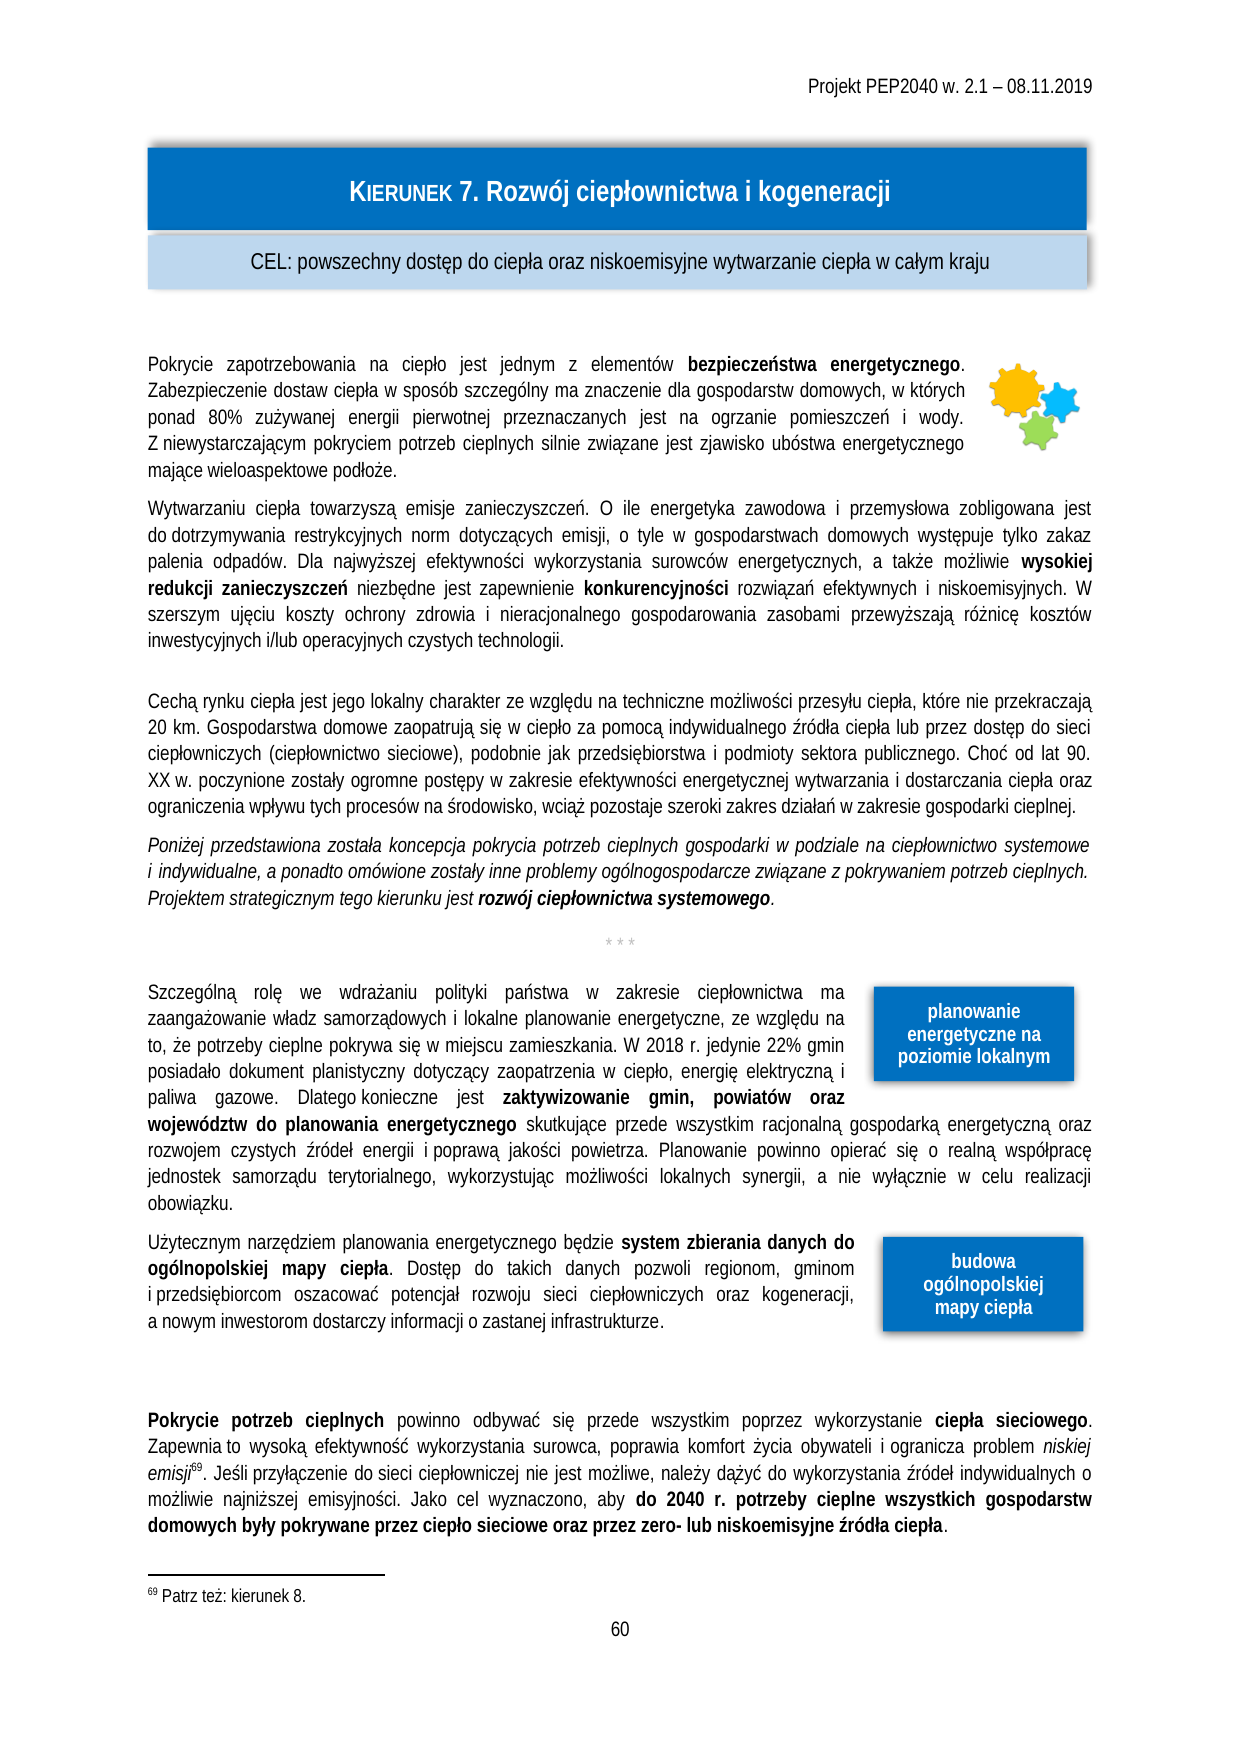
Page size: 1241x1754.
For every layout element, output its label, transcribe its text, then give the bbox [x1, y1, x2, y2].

picture [983, 356, 1084, 453]
text Użytecznym narzędziem planowania energetycznego będzie system zbierania danych do ogólnopolskiej mapy ciepła. Dostęp do takich danych pozwoli regionom, gminom i przedsiębiorcom oszacować potencjał rozwoju sieci ciepłowniczych oraz kogeneracji, a nowym inwestorom dostarczy informacji o zastanej infrastrukturze. [148, 1229, 1093, 1333]
text Pokrycie potrzeb cieplnych powinno odbywać się przede wszystkim poprzez wykorzystanie ciepła sieciowego. Zapewnia to wysoką efektywność wykorzystania surowca, poprawia komfort życia obywateli i ogranicza problem niskiej emisji. Jeśli przyłączenie do sieci ciepłowniczej nie jest możliwe, należy dążyć do wykorzystania źródeł indywidualnych o możliwie najniższej emisyjności. Jako cel wyznaczono, aby do 2040 r. potrzeby cieplne wszystkich gospodarstw domowych były pokrywane przez ciepło sieciowe oraz przez zero- lub niskoemisyjne źródła ciepła. [148, 1408, 1093, 1537]
text Poniżej przedstawiona została koncepcja pokrycia potrzeb cieplnych gospodarki w podziale na ciepłownictwo systemowe i indywidualne, a ponadto omówione zostały inne problemy ogólnogospodarcze związane z pokrywaniem potrzeb cieplnych. Projektem strategicznym tego kierunku jest rozwój ciepłownictwa systemowego. [148, 833, 1093, 909]
text Wytwarzaniu ciepła towarzyszą emisje zanieczyszczeń. O ile energetyka zawodowa i przemysłowa zobligowana jest do dotrzymywania restrykcyjnych norm dotyczących emisji, o tyle w gospodarstwach domowych występuje tylko zakaz palenia odpadów. Dla najwyższej efektywności wykorzystania surowców energetycznych, a także możliwie wysokiej redukcji zanieczyszczeń niezbędne jest zapewnienie konkurencyjności rozwiązań efektywnych i niskoemisyjnych. W szerszym ujęciu koszty ochrony zdrowia i nieracjonalnego gospodarowania zasobami przewyższają różnicę kosztów inwestycyjnych i/lub operacyjnych czystych technologii. [148, 496, 1093, 652]
text Szczególną rolę we wdrażaniu polityki państwa w zakresie ciepłownictwa ma zaangażowanie władz samorządowych i lokalne planowanie energetyczne, ze względu na to, że potrzeby cieplne pokrywa się w miejscu zamieszkania. W 2018 r. jedynie 22% gmin posiadało dokument planistyczny dotyczący zaopatrzenia w ciepło, energię elektryczną i paliwa gazowe. Dlatego konieczne jest zaktywizowanie gmin, powiatów oraz województw do planowania energetycznego skutkujące przede wszystkim racjonalną gospodarką energetyczną oraz rozwojem czystych źródeł energii i poprawą jakości powietrza. Planowanie powinno opierać się o realną współpracę jednostek samorządu terytorialnego, wykorzystując możliwości lokalnych synergii, a nie wyłącznie w celu realizacji obowiązku. [148, 980, 1093, 1215]
text Pokrycie zapotrzebowania na ciepło jest jednym z elementów bezpieczeństwa energetycznego. Zabezpieczenie dostaw ciepła w sposób szczególny ma znaczenie dla gospodarstw domowych, w których ponad 80% zużywanej energii pierwotnej przeznaczanych jest na ogrzanie pomieszczeń i wody. Z niewystarczającym pokryciem potrzeb cieplnych silnie związane jest zjawisko ubóstwa energetycznego mające wieloaspektowe podłoże. [148, 352, 1093, 481]
text Cechą rynku ciepła jest jego lokalny charakter ze względu na techniczne możliwości przesyłu ciepła, które nie przekraczają 20 km. Gospodarstwa domowe zaopatrują się w ciepło za pomocą indywidualnego źródła ciepła lub przez dostęp do sieci ciepłowniczych (ciepłownictwo sieciowe), podobnie jak przedsiębiorstwa i podmioty sektora publicznego. Choć od lat 90. XX w. poczynione zostały ogromne postępy w zakresie efektywności energetycznej wytwarzania i dostarczania ciepła oraz ograniczenia wpływu tych procesów na środowisko, wciąż pozostaje szeroki zakres działań w zakresie gospodarki cieplnej. [148, 688, 1093, 818]
text * * * [148, 933, 1093, 957]
text CEL: powszechny dostęp do ciepła oraz niskoemisyjne wytwarzanie ciepła w całym kraju [148, 248, 1093, 274]
subtitle Kierunek 7. Rozwój ciepłownictwa i kogeneracji [148, 174, 1093, 207]
